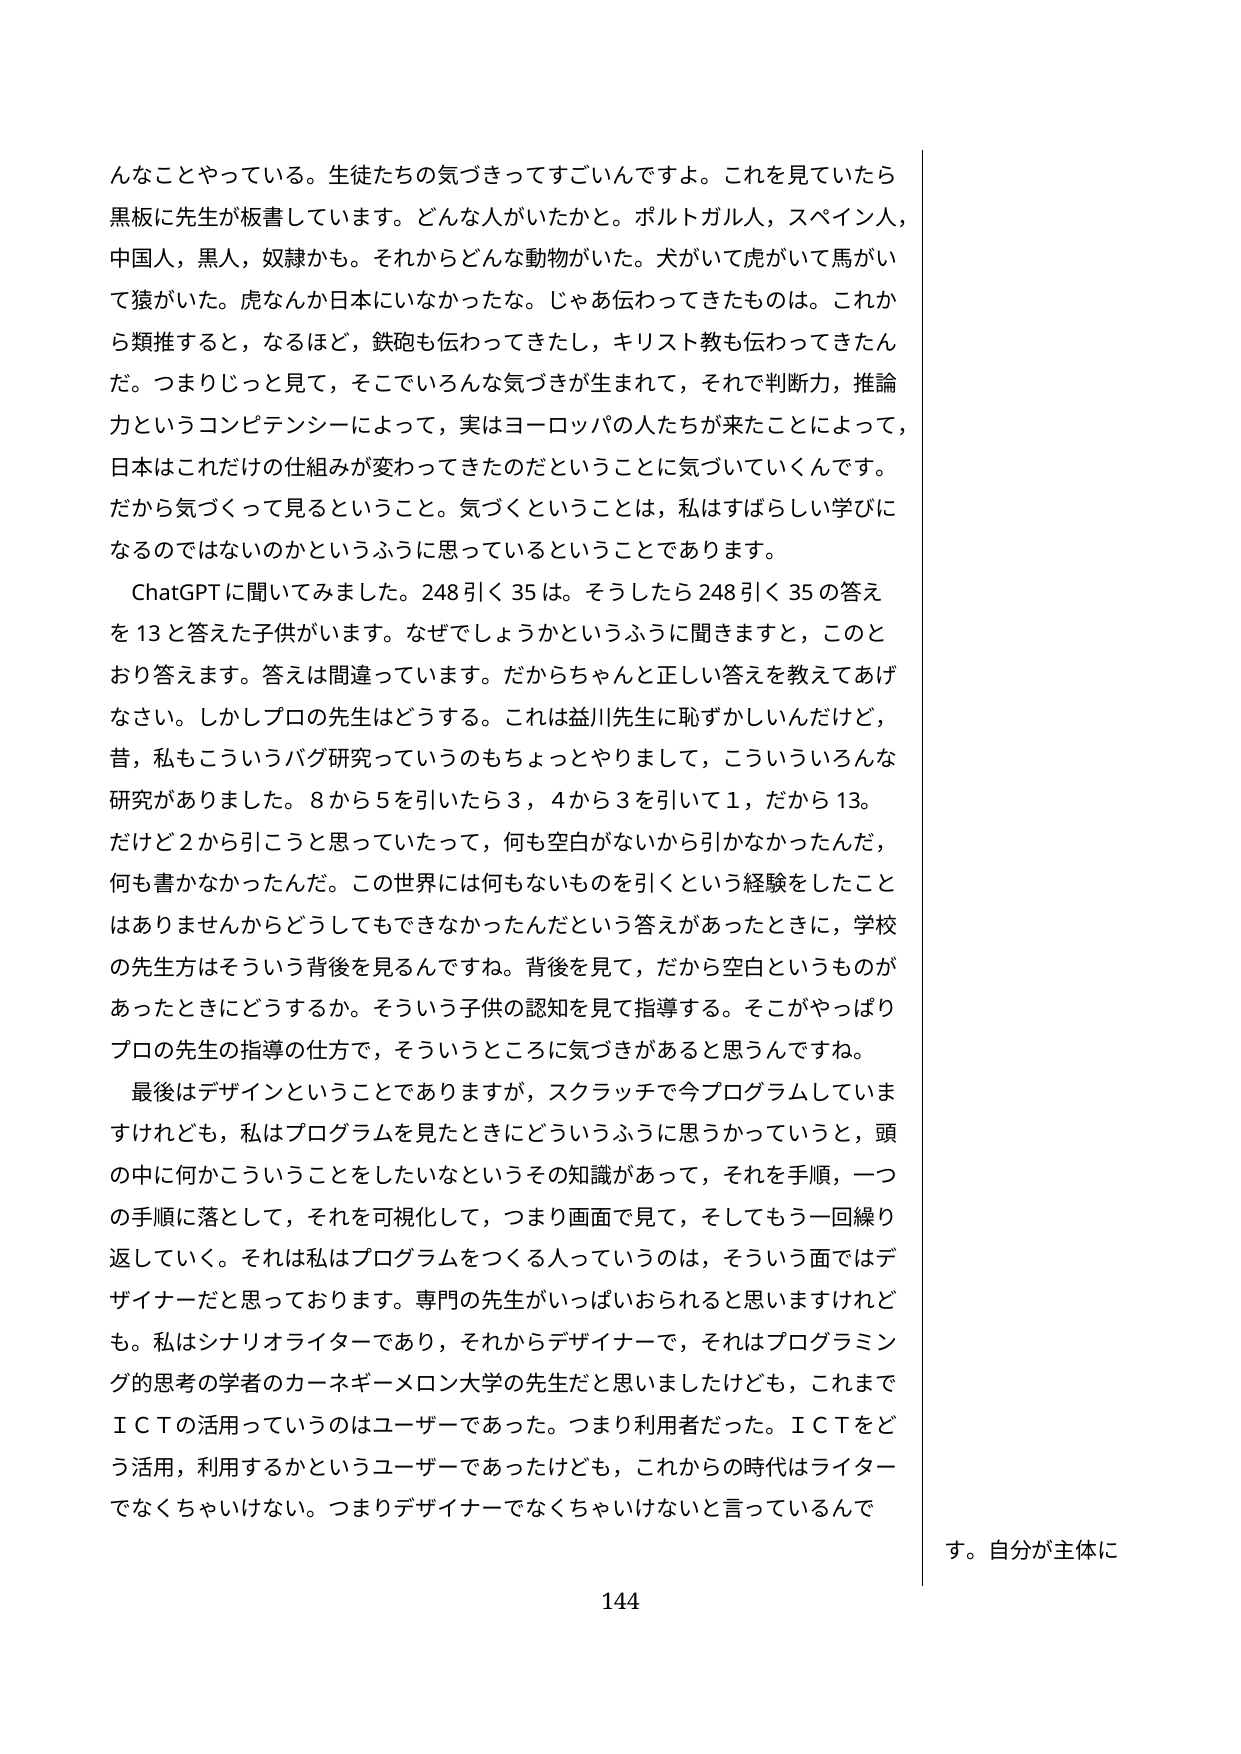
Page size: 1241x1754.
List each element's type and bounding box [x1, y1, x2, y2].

text [944, 150, 1131, 1567]
text [109, 150, 900, 1567]
